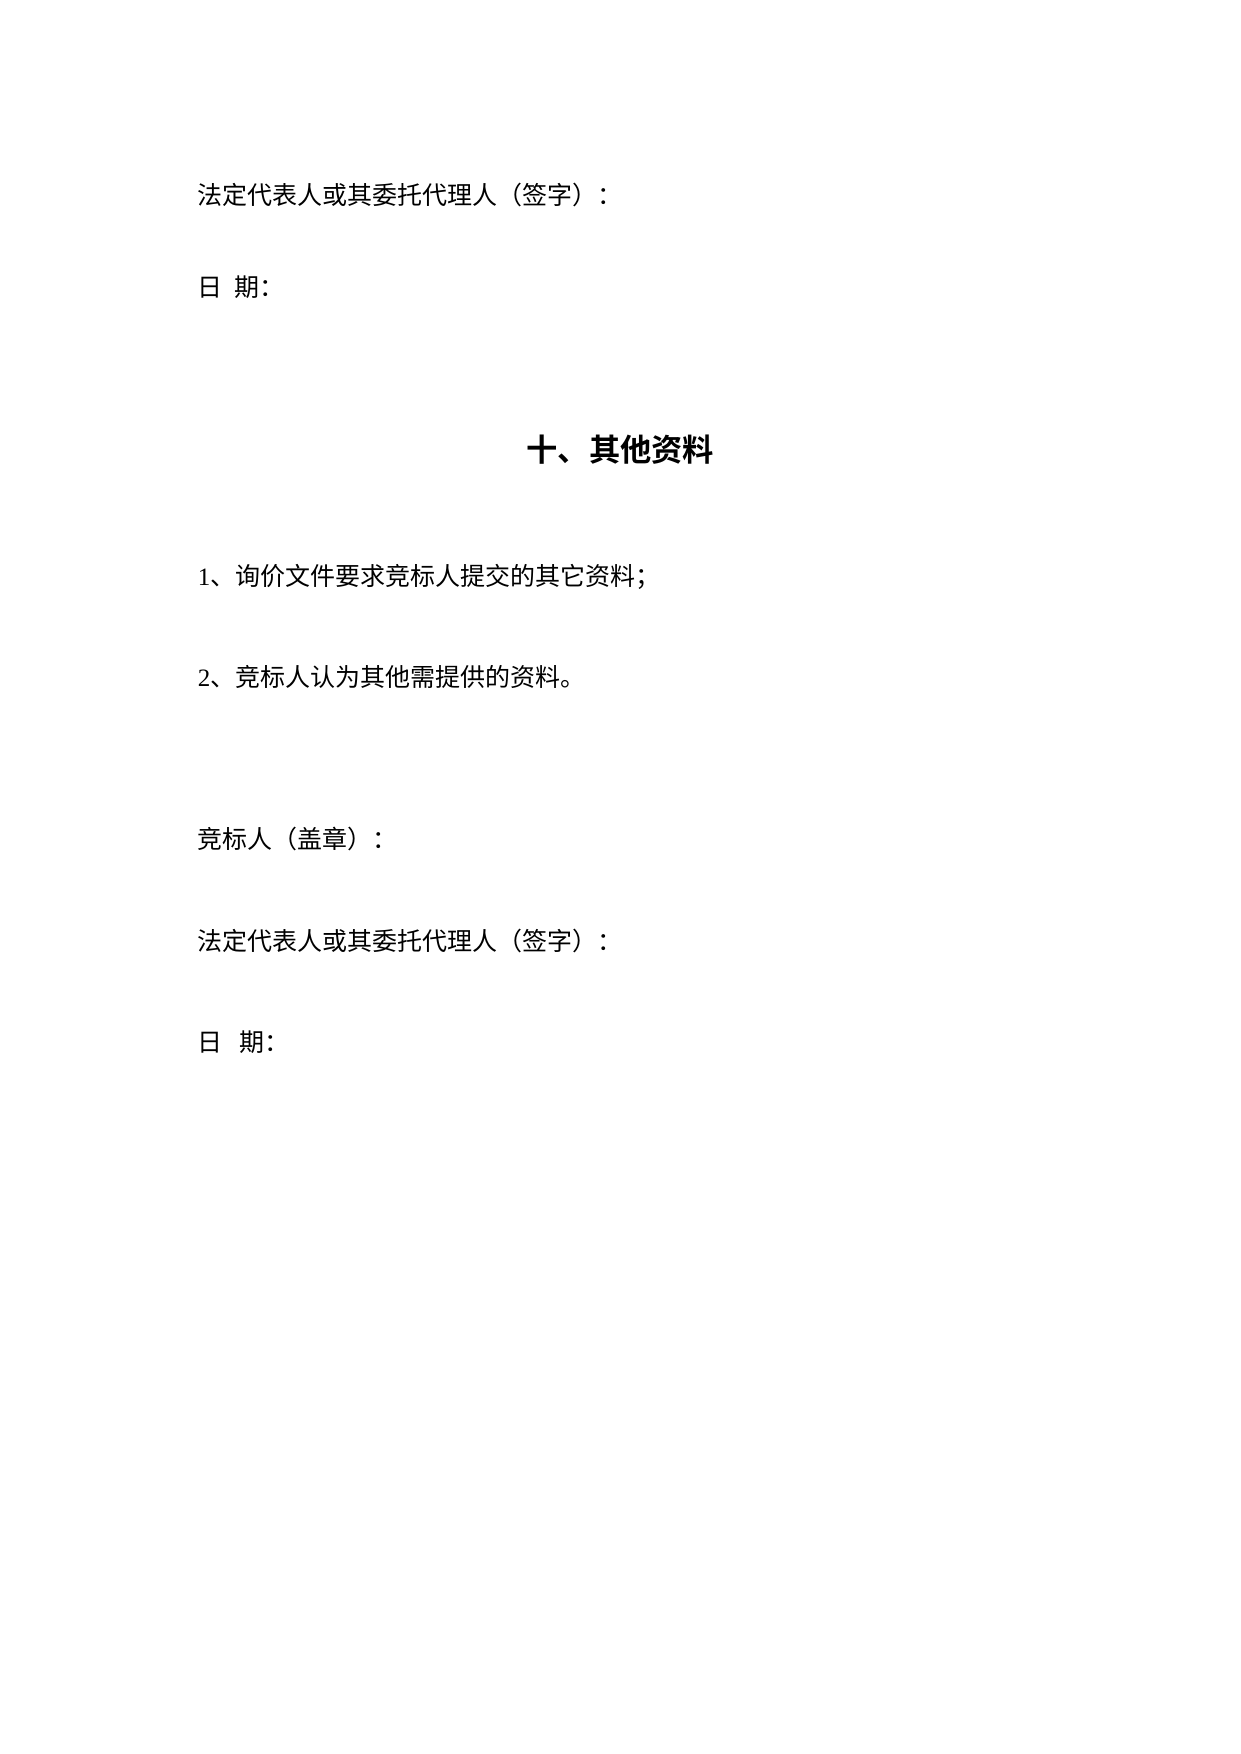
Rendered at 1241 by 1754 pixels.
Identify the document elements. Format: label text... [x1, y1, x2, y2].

text 竞标人（盖章）： [148, 806, 1092, 871]
subtitle 十、其他资料 [148, 415, 1092, 480]
text 法定代表人或其委托代理人（签字）： [148, 907, 1092, 972]
text 日 期： [148, 253, 1092, 318]
text 2、竞标人认为其他需提供的资料。 [148, 643, 1092, 708]
text 法定代表人或其委托代理人（签字）： [148, 161, 1092, 226]
text 1、询价文件要求竞标人提交的其它资料； [148, 542, 1092, 607]
text 日 期： [148, 1008, 1092, 1073]
